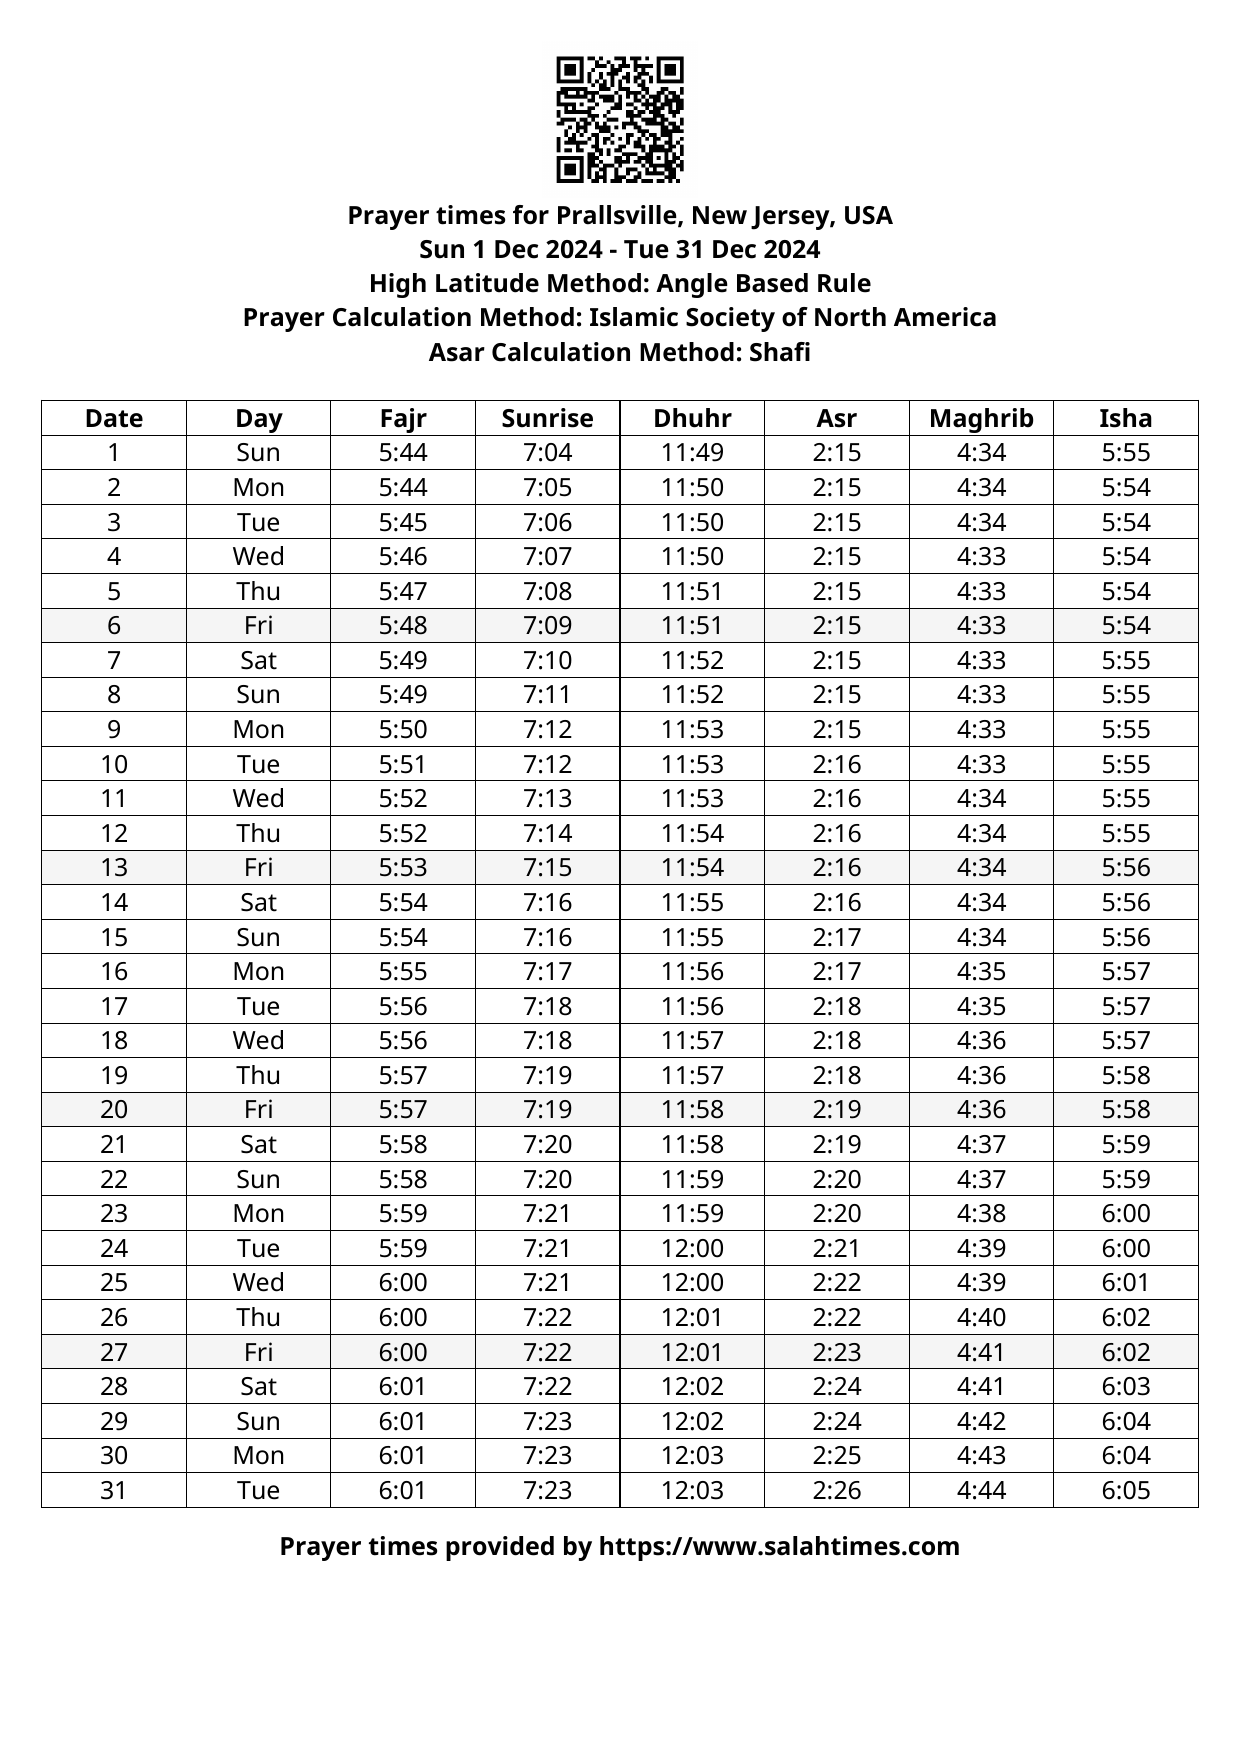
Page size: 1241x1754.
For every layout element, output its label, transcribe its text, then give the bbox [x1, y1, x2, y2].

table_cell 11:56 [621, 989, 764, 1022]
table_header Day [187, 401, 330, 434]
table_cell 23 [42, 1196, 186, 1230]
table_cell 11:51 [621, 609, 764, 642]
table_cell 5:59 [1054, 1127, 1198, 1161]
table_cell 25 [42, 1266, 186, 1299]
table_cell 7:22 [476, 1369, 619, 1403]
table_cell 5:54 [1054, 574, 1198, 607]
table_cell 2:16 [765, 885, 909, 919]
table_cell Fri [187, 609, 330, 642]
table_cell Tue [187, 505, 330, 538]
table_cell 28 [42, 1369, 186, 1403]
table_cell 8 [42, 678, 186, 711]
table_cell 22 [42, 1162, 186, 1195]
table_cell 5:55 [1054, 781, 1198, 815]
table_cell 5:46 [331, 539, 475, 573]
table_cell 4:41 [910, 1369, 1053, 1403]
table_cell 12:02 [621, 1404, 764, 1437]
table_cell 7:21 [476, 1266, 619, 1299]
table_cell 7:08 [476, 574, 619, 607]
table_cell 11:53 [621, 747, 764, 780]
table_cell 12:03 [621, 1439, 764, 1472]
table_cell 4:44 [910, 1473, 1053, 1507]
table_cell Mon [187, 470, 330, 504]
table_cell 2:15 [765, 609, 909, 642]
table_cell 11:49 [621, 436, 764, 469]
table_cell 7:22 [476, 1335, 619, 1368]
table_cell 4:34 [910, 920, 1053, 953]
table_cell 11:59 [621, 1196, 764, 1230]
table_cell 11:52 [621, 643, 764, 677]
table_cell 5:54 [1054, 609, 1198, 642]
table_cell 7:23 [476, 1404, 619, 1437]
table_cell 5:54 [331, 885, 475, 919]
table_cell 2:20 [765, 1162, 909, 1195]
table_cell 4:34 [910, 816, 1053, 849]
table_cell 2:18 [765, 989, 909, 1022]
table_header Isha [1054, 401, 1198, 434]
table_cell 5:57 [1054, 1024, 1198, 1057]
table_cell 7:19 [476, 1058, 619, 1092]
table_cell Wed [187, 539, 330, 573]
table_cell 11:56 [621, 954, 764, 988]
table_cell 7:10 [476, 643, 619, 677]
table_cell 12 [42, 816, 186, 849]
table_cell 7:09 [476, 609, 619, 642]
table_cell 5:49 [331, 678, 475, 711]
table_cell 6:01 [1054, 1266, 1198, 1299]
table_cell 4:39 [910, 1266, 1053, 1299]
table_cell 7:16 [476, 920, 619, 953]
table_cell Sun [187, 1162, 330, 1195]
table_cell 5:56 [331, 1024, 475, 1057]
table_cell 3 [42, 505, 186, 538]
text Prayer Calculation Method: Islamic Society of North America [42, 300, 1198, 334]
table_cell 2:18 [765, 1024, 909, 1057]
table_cell 4:33 [910, 643, 1053, 677]
table_cell 5 [42, 574, 186, 607]
table_cell 4:37 [910, 1127, 1053, 1161]
table_cell 4:42 [910, 1404, 1053, 1437]
table_cell 20 [42, 1093, 186, 1126]
table_cell 2:15 [765, 436, 909, 469]
table_cell 5:57 [1054, 989, 1198, 1022]
table_cell 2:17 [765, 954, 909, 988]
table_cell 4:33 [910, 678, 1053, 711]
table_cell 2:20 [765, 1196, 909, 1230]
table_cell 6 [42, 609, 186, 642]
table_cell 11:54 [621, 851, 764, 884]
table_cell 29 [42, 1404, 186, 1437]
table_cell 2:16 [765, 851, 909, 884]
table_cell 7:23 [476, 1439, 619, 1472]
table_cell 4:34 [910, 885, 1053, 919]
table_cell 12:02 [621, 1369, 764, 1403]
text Prayer times provided by https://www.salahtimes.com [42, 1528, 1198, 1563]
table_cell 12:01 [621, 1335, 764, 1368]
table_cell 2:16 [765, 747, 909, 780]
table_cell 7:18 [476, 989, 619, 1022]
table_cell Thu [187, 1058, 330, 1092]
table_cell 19 [42, 1058, 186, 1092]
table_header Asr [765, 401, 909, 434]
table_cell Sun [187, 678, 330, 711]
table_cell 4:34 [910, 436, 1053, 469]
table_cell 11:58 [621, 1093, 764, 1126]
table_cell Sat [187, 643, 330, 677]
text Asar Calculation Method: Shafi [42, 334, 1198, 368]
table_cell 6:01 [331, 1473, 475, 1507]
table_cell 6:02 [1054, 1300, 1198, 1334]
table_cell 5:59 [1054, 1162, 1198, 1195]
table_cell 4:36 [910, 1093, 1053, 1126]
table_cell 9 [42, 712, 186, 746]
table_cell 5:55 [1054, 712, 1198, 746]
table_cell 11:54 [621, 816, 764, 849]
table_cell 7:16 [476, 885, 619, 919]
table_cell 7:23 [476, 1473, 619, 1507]
table_cell 11:51 [621, 574, 764, 607]
table_cell 4:33 [910, 712, 1053, 746]
table_cell 26 [42, 1300, 186, 1334]
table_cell 11:55 [621, 885, 764, 919]
table_cell 1 [42, 436, 186, 469]
table_header Fajr [331, 401, 475, 434]
table_cell 4:34 [910, 851, 1053, 884]
table_cell Tue [187, 1231, 330, 1264]
text Sun 1 Dec 2024 - Tue 31 Dec 2024 [42, 232, 1198, 266]
table_cell Wed [187, 1266, 330, 1299]
table_cell 7:12 [476, 712, 619, 746]
table_cell 4:34 [910, 505, 1053, 538]
table_cell 5:57 [331, 1058, 475, 1092]
table_cell 2:15 [765, 643, 909, 677]
table_cell 12:01 [621, 1300, 764, 1334]
table_cell 7:13 [476, 781, 619, 815]
table_cell 11:57 [621, 1024, 764, 1057]
table_cell 4:37 [910, 1162, 1053, 1195]
table_cell Mon [187, 954, 330, 988]
table_cell 2:24 [765, 1404, 909, 1437]
table_header Maghrib [910, 401, 1053, 434]
table_cell 21 [42, 1127, 186, 1161]
table_cell 2:23 [765, 1335, 909, 1368]
table_header Dhuhr [621, 401, 764, 434]
table_cell 4 [42, 539, 186, 573]
table_header Sunrise [476, 401, 619, 434]
table_cell Wed [187, 1024, 330, 1057]
table_cell Tue [187, 747, 330, 780]
table_cell 5:58 [1054, 1093, 1198, 1126]
table_cell 5:48 [331, 609, 475, 642]
table_cell 11:55 [621, 920, 764, 953]
table_cell Fri [187, 1335, 330, 1368]
table_cell 5:59 [331, 1196, 475, 1230]
table_cell 6:00 [1054, 1196, 1198, 1230]
table_cell 4:33 [910, 747, 1053, 780]
table_cell Sun [187, 436, 330, 469]
table_cell 5:55 [1054, 816, 1198, 849]
table_cell 2:15 [765, 539, 909, 573]
table_cell 7:11 [476, 678, 619, 711]
table_cell 11:53 [621, 781, 764, 815]
table_cell 4:43 [910, 1439, 1053, 1472]
table_cell 7:17 [476, 954, 619, 988]
table_cell 5:49 [331, 643, 475, 677]
table_cell 2:22 [765, 1266, 909, 1299]
table_cell 6:03 [1054, 1369, 1198, 1403]
table_cell 10 [42, 747, 186, 780]
table_cell 4:41 [910, 1335, 1053, 1368]
table_cell 11 [42, 781, 186, 815]
text High Latitude Method: Angle Based Rule [42, 266, 1198, 300]
table_cell 11:50 [621, 539, 764, 573]
table_cell 5:47 [331, 574, 475, 607]
table_cell 2:19 [765, 1093, 909, 1126]
table_cell 4:40 [910, 1300, 1053, 1334]
table_cell 5:57 [331, 1093, 475, 1126]
table_cell 7:07 [476, 539, 619, 573]
table_cell 7:22 [476, 1300, 619, 1334]
table_cell Fri [187, 1093, 330, 1126]
table_cell 24 [42, 1231, 186, 1264]
table_cell 7:20 [476, 1162, 619, 1195]
table_cell 2:24 [765, 1369, 909, 1403]
table_cell 6:01 [331, 1404, 475, 1437]
table_cell 2:15 [765, 712, 909, 746]
table_cell 5:55 [1054, 678, 1198, 711]
table_cell Thu [187, 816, 330, 849]
table_cell 2:22 [765, 1300, 909, 1334]
table_cell 2:17 [765, 920, 909, 953]
table_cell 5:56 [331, 989, 475, 1022]
table_cell Mon [187, 712, 330, 746]
text Prayer times for Prallsville, New Jersey, USA [42, 198, 1198, 232]
table_cell 6:00 [331, 1266, 475, 1299]
table_cell 5:58 [331, 1127, 475, 1161]
table_cell 31 [42, 1473, 186, 1507]
table_cell 4:39 [910, 1231, 1053, 1264]
table_cell 5:56 [1054, 851, 1198, 884]
table_cell Tue [187, 1473, 330, 1507]
table_cell 5:56 [1054, 920, 1198, 953]
table_cell 5:54 [331, 920, 475, 953]
table_cell 11:59 [621, 1162, 764, 1195]
table_cell 6:04 [1054, 1404, 1198, 1437]
table_cell Thu [187, 574, 330, 607]
table_cell 14 [42, 885, 186, 919]
table_cell 7:18 [476, 1024, 619, 1057]
table_cell 5:55 [331, 954, 475, 988]
table_cell 5:44 [331, 436, 475, 469]
table_cell 7:14 [476, 816, 619, 849]
table_cell 4:34 [910, 470, 1053, 504]
table_cell Mon [187, 1196, 330, 1230]
table_cell 11:50 [621, 505, 764, 538]
table_cell 5:54 [1054, 505, 1198, 538]
table_cell 7:12 [476, 747, 619, 780]
table_cell 17 [42, 989, 186, 1022]
table_cell 5:54 [1054, 539, 1198, 573]
table_cell 2 [42, 470, 186, 504]
table_cell 5:59 [331, 1231, 475, 1264]
table_cell 16 [42, 954, 186, 988]
table_cell 2:26 [765, 1473, 909, 1507]
table_cell 2:15 [765, 678, 909, 711]
table_cell 11:57 [621, 1058, 764, 1092]
table_cell 12:00 [621, 1266, 764, 1299]
table_cell 5:44 [331, 470, 475, 504]
table_cell 2:16 [765, 816, 909, 849]
table_cell 5:55 [1054, 747, 1198, 780]
table_cell 7:20 [476, 1127, 619, 1161]
table_cell 2:15 [765, 505, 909, 538]
table_cell 7:15 [476, 851, 619, 884]
table_cell 7:06 [476, 505, 619, 538]
table_cell Sat [187, 1127, 330, 1161]
table_cell 5:45 [331, 505, 475, 538]
table_cell Sun [187, 920, 330, 953]
table_cell 5:56 [1054, 885, 1198, 919]
table_cell 12:03 [621, 1473, 764, 1507]
table_cell 7:21 [476, 1231, 619, 1264]
table_cell 27 [42, 1335, 186, 1368]
table_cell 2:15 [765, 470, 909, 504]
table_cell 5:55 [1054, 643, 1198, 677]
table_cell 5:51 [331, 747, 475, 780]
table_cell 11:58 [621, 1127, 764, 1161]
table_cell 7:04 [476, 436, 619, 469]
table_cell 7 [42, 643, 186, 677]
table_cell 2:21 [765, 1231, 909, 1264]
table_cell 11:50 [621, 470, 764, 504]
table_cell 5:52 [331, 816, 475, 849]
picture [542, 41, 699, 198]
table_cell 4:33 [910, 539, 1053, 573]
table_cell Wed [187, 781, 330, 815]
table_cell 4:34 [910, 781, 1053, 815]
table_cell 4:36 [910, 1058, 1053, 1092]
table_cell 4:33 [910, 574, 1053, 607]
table_cell 5:52 [331, 781, 475, 815]
table_cell Sun [187, 1404, 330, 1437]
table_cell 2:16 [765, 781, 909, 815]
table_cell Sat [187, 1369, 330, 1403]
table_cell 5:58 [1054, 1058, 1198, 1092]
table_cell 5:57 [1054, 954, 1198, 988]
table_cell 6:04 [1054, 1439, 1198, 1472]
table_cell 7:05 [476, 470, 619, 504]
table_cell Tue [187, 989, 330, 1022]
table_cell 5:55 [1054, 436, 1198, 469]
table_cell 4:35 [910, 989, 1053, 1022]
table_cell Fri [187, 851, 330, 884]
table_cell 12:00 [621, 1231, 764, 1264]
table_header Date [42, 401, 186, 434]
table_cell 13 [42, 851, 186, 884]
table_cell 6:00 [331, 1335, 475, 1368]
table_cell 6:00 [331, 1300, 475, 1334]
table_cell 4:35 [910, 954, 1053, 988]
table_cell 6:01 [331, 1369, 475, 1403]
table_cell 7:21 [476, 1196, 619, 1230]
table_cell 4:38 [910, 1196, 1053, 1230]
table_cell 2:19 [765, 1127, 909, 1161]
table_cell 5:53 [331, 851, 475, 884]
table_cell 6:02 [1054, 1335, 1198, 1368]
table_cell 5:58 [331, 1162, 475, 1195]
table_cell 5:50 [331, 712, 475, 746]
table_cell 6:01 [331, 1439, 475, 1472]
table_cell 18 [42, 1024, 186, 1057]
table_cell 11:52 [621, 678, 764, 711]
table_cell Mon [187, 1439, 330, 1472]
table_cell Thu [187, 1300, 330, 1334]
table_cell 6:00 [1054, 1231, 1198, 1264]
table_cell 2:15 [765, 574, 909, 607]
table_cell 2:18 [765, 1058, 909, 1092]
table_cell 5:54 [1054, 470, 1198, 504]
table_cell 6:05 [1054, 1473, 1198, 1507]
table_cell 4:36 [910, 1024, 1053, 1057]
table_cell 15 [42, 920, 186, 953]
table_cell 11:53 [621, 712, 764, 746]
table_cell 7:19 [476, 1093, 619, 1126]
table_cell 30 [42, 1439, 186, 1472]
table_cell Sat [187, 885, 330, 919]
table_cell 2:25 [765, 1439, 909, 1472]
table_cell 4:33 [910, 609, 1053, 642]
